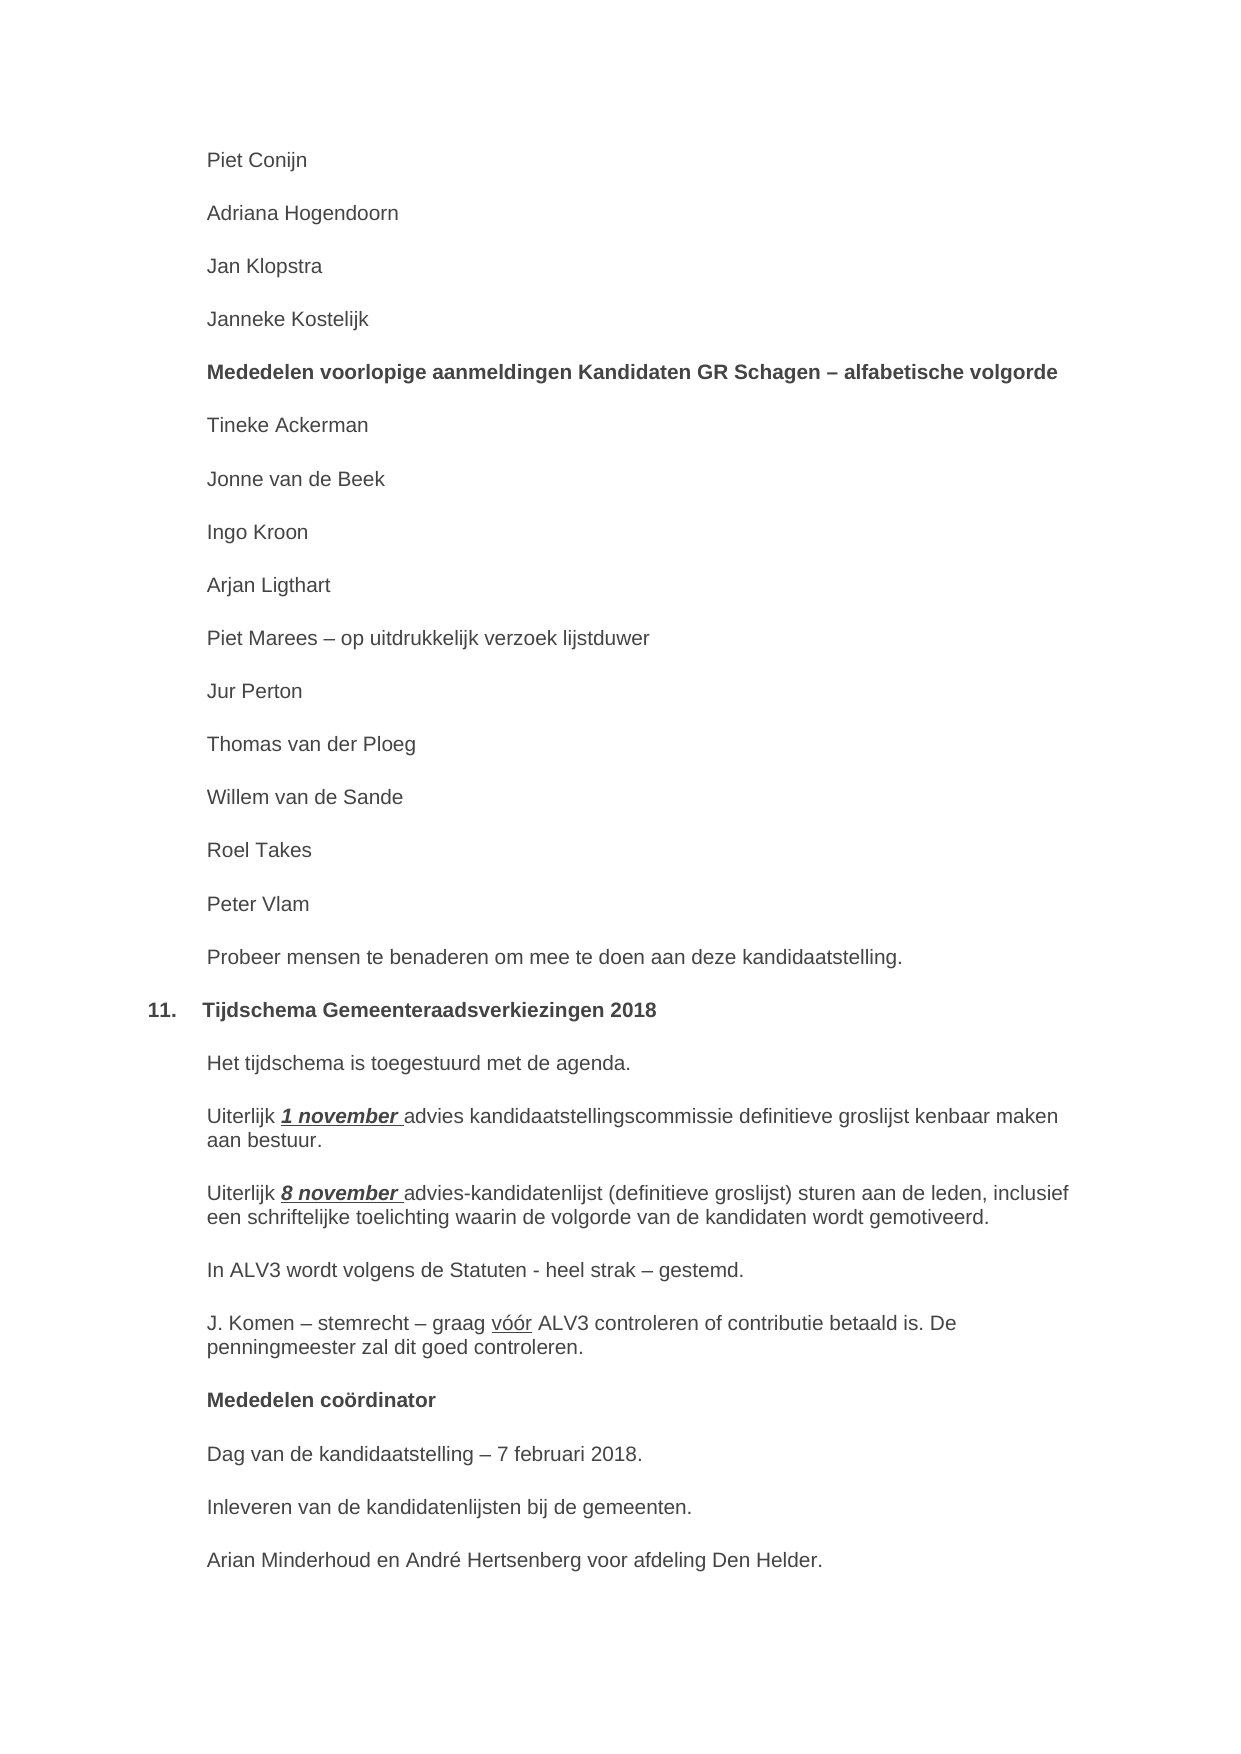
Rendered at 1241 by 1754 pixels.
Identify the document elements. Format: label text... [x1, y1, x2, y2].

text Ingo Kroon [207, 519, 1093, 543]
text Tineke Ackerman [207, 413, 1093, 437]
text Jonne van de Beek [207, 466, 1093, 490]
text Jan Klopstra [207, 254, 1093, 278]
text 11. Tijdschema Gemeenteraadsverkiezingen 2018 [148, 998, 1093, 1022]
text Uiterlijk 1 november advies kandidaatstellingscommissie definitieve groslijst kenbaar maken aan bestuur. [207, 1104, 1093, 1152]
text Jur Perton [207, 679, 1093, 703]
text Arjan Ligthart [207, 573, 1093, 597]
text Arian Minderhoud en André Hertsenberg voor afdeling Den Helder. [207, 1548, 1093, 1572]
text Adriana Hogendoorn [207, 201, 1093, 225]
text In ALV3 wordt volgens de Statuten - heel strak – gestemd. [207, 1258, 1093, 1282]
text Probeer mensen te benaderen om mee te doen aan deze kandidaatstelling. [207, 944, 1093, 968]
text J. Komen – stemrecht – graag vóór ALV3 controleren of contributie betaald is. De penningmeester zal dit goed controleren. [207, 1311, 1093, 1359]
text Het tijdschema is toegestuurd met de agenda. [207, 1051, 1093, 1075]
text Mededelen coördinator [207, 1388, 1093, 1412]
text Piet Conijn [207, 148, 1093, 172]
text Mededelen voorlopige aanmeldingen Kandidaten GR Schagen – alfabetische volgorde [207, 360, 1093, 384]
text Roel Takes [207, 838, 1093, 862]
text Willem van de Sande [207, 785, 1093, 809]
text Uiterlijk 8 november advies-kandidatenlijst (definitieve groslijst) sturen aan de leden, inclusief een schriftelijke toelichting waarin de volgorde van de kandidaten wordt gemotiveerd. [207, 1181, 1093, 1229]
text Thomas van der Ploeg [207, 732, 1093, 756]
text Janneke Kostelijk [207, 307, 1093, 331]
text Piet Marees – op uitdrukkelijk verzoek lijstduwer [207, 626, 1093, 650]
text Peter Vlam [207, 891, 1093, 915]
text Inleveren van de kandidatenlijsten bij de gemeenten. [207, 1494, 1093, 1518]
text Dag van de kandidaatstelling – 7 februari 2018. [207, 1441, 1093, 1465]
